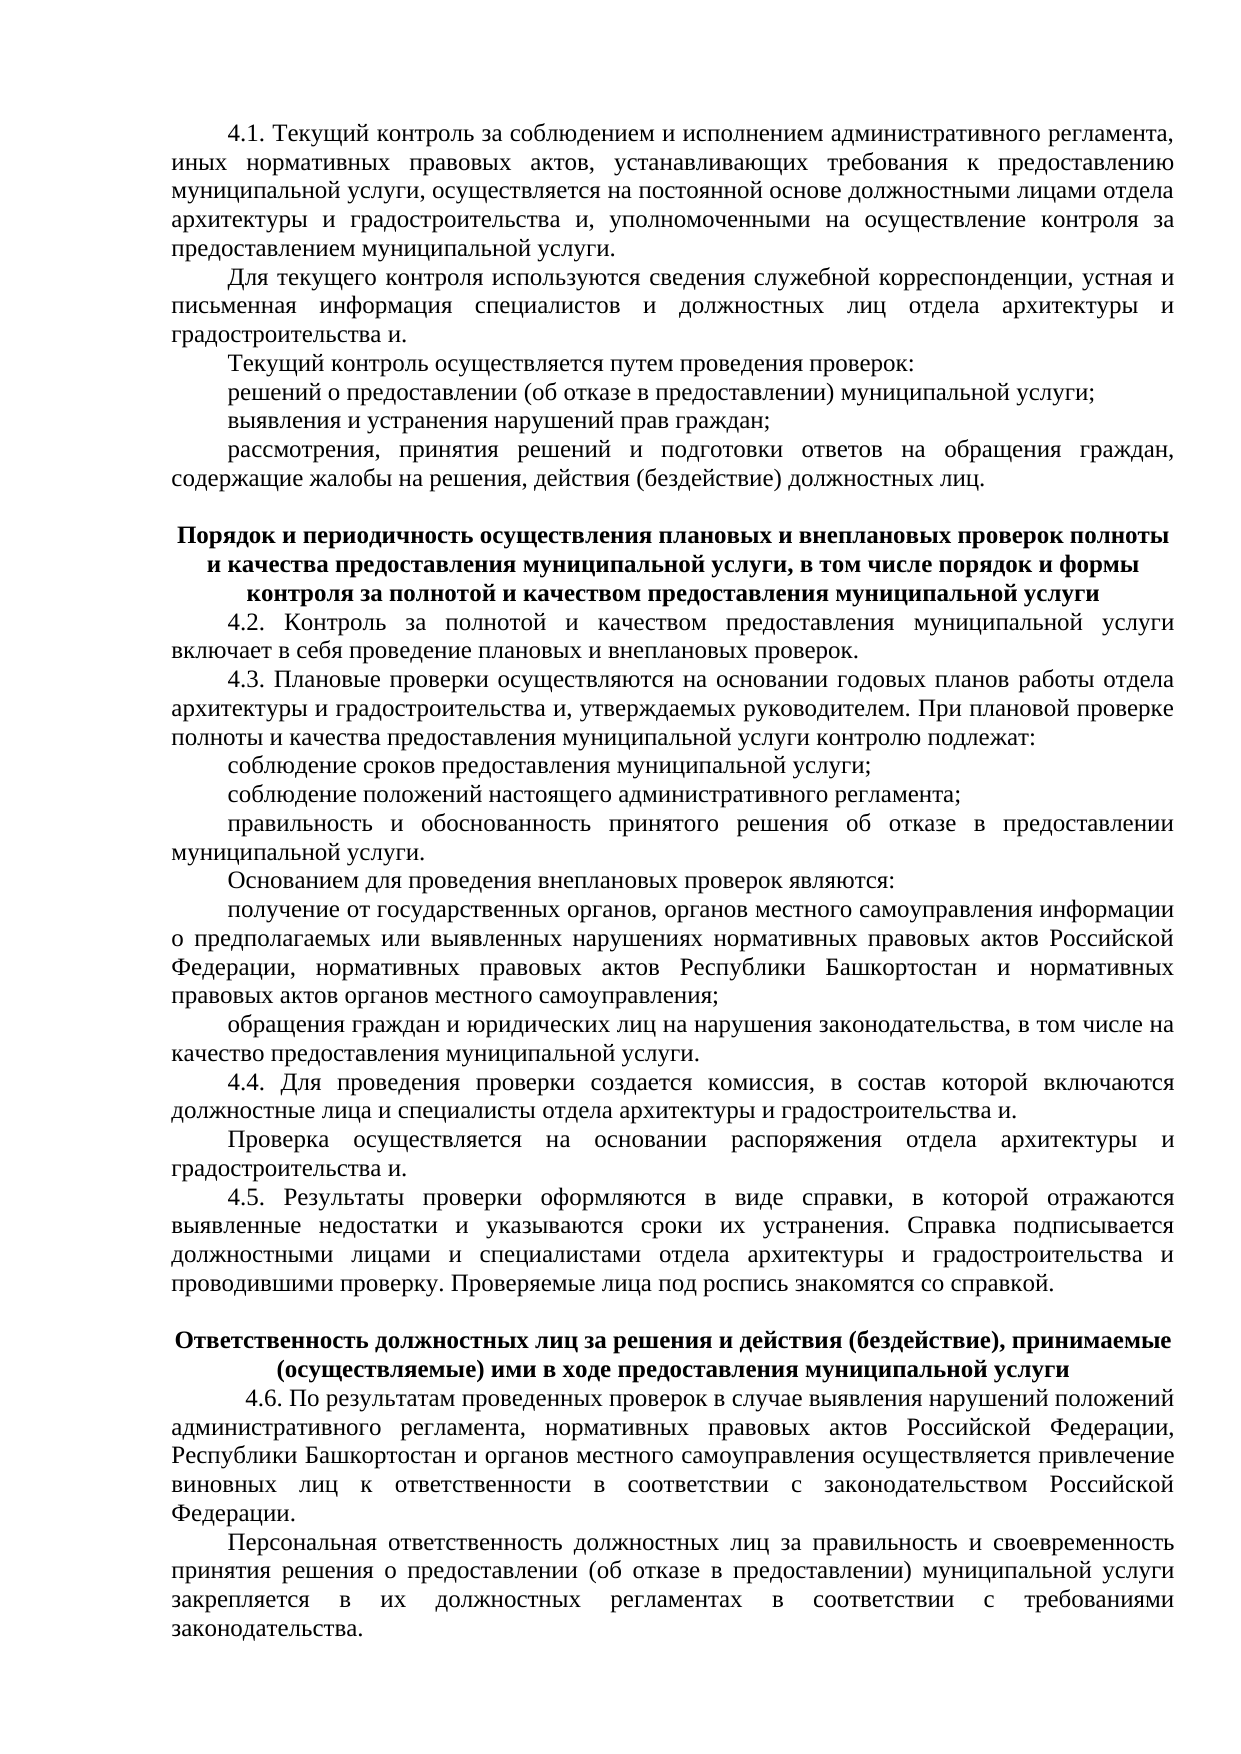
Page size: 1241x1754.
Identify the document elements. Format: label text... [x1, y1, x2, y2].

text 4.5. Результаты проверки оформляются в виде справки, в которой отражаются выявленные недостатки и указываются сроки их устранения. Справка подписывается должностными лицами и специалистами отдела архитектуры и градостроительства и проводившими проверку. Проверяемые лица под роспись знакомятся со справкой. [171, 1182, 1175, 1297]
text решений о предоставлении (об отказе в предоставлении) муниципальной услуги; [171, 377, 1175, 406]
text соблюдение положений настоящего административного регламента; [171, 779, 1175, 808]
text Порядок и периодичность осуществления плановых и внеплановых проверок полноты и качества предоставления муниципальной услуги, в том числе порядок и формы контроля за полнотой и качеством предоставления муниципальной услуги [171, 521, 1175, 607]
text рассмотрения, принятия решений и подготовки ответов на обращения граждан, содержащие жалобы на решения, действия (бездействие) должностных лиц. [171, 434, 1175, 492]
text получение от государственных органов, органов местного самоуправления информации о предполагаемых или выявленных нарушениях нормативных правовых актов Российской Федерации, нормативных правовых актов Республики Башкортостан и нормативных правовых актов органов местного самоуправления; [171, 894, 1175, 1009]
text Проверка осуществляется на основании распоряжения отдела архитектуры и градостроительства и. [171, 1124, 1175, 1182]
text 4.4. Для проведения проверки создается комиссия, в состав которой включаются должностные лица и специалисты отдела архитектуры и градостроительства и. [171, 1067, 1175, 1124]
text Ответственность должностных лиц за решения и действия (бездействие), принимаемые (осуществляемые) ими в ходе предоставления муниципальной услуги [171, 1326, 1175, 1383]
text правильность и обоснованность принятого решения об отказе в предоставлении муниципальной услуги. [171, 808, 1175, 866]
text Основанием для проведения внеплановых проверок являются: [171, 866, 1175, 894]
text 4.6. По результатам проведенных проверок в случае выявления нарушений положений административного регламента, нормативных правовых актов Российской Федерации, Республики Башкортостан и органов местного самоуправления осуществляется привлечение виновных лиц к ответственности в соответствии с законодательством Российской Федерации. [171, 1383, 1175, 1527]
text 4.2. Контроль за полнотой и качеством предоставления муниципальной услуги включает в себя проведение плановых и внеплановых проверок. [171, 607, 1175, 664]
text 4.3. Плановые проверки осуществляются на основании годовых планов работы отдела архитектуры и градостроительства и, утверждаемых руководителем. При плановой проверке полноты и качества предоставления муниципальной услуги контролю подлежат: [171, 664, 1175, 751]
text Текущий контроль осуществляется путем проведения проверок: [171, 348, 1175, 377]
text 4.1. Текущий контроль за соблюдением и исполнением административного регламента, иных нормативных правовых актов, устанавливающих требования к предоставлению муниципальной услуги, осуществляется на постоянной основе должностными лицами отдела архитектуры и градостроительства и, уполномоченными на осуществление контроля за предоставлением муниципальной услуги. [171, 118, 1175, 262]
text обращения граждан и юридических лиц на нарушения законодательства, в том числе на качество предоставления муниципальной услуги. [171, 1009, 1175, 1067]
text Персональная ответственность должностных лиц за правильность и своевременность принятия решения о предоставлении (об отказе в предоставлении) муниципальной услуги закрепляется в их должностных регламентах в соответствии с требованиями законодательства. [171, 1527, 1175, 1642]
text соблюдение сроков предоставления муниципальной услуги; [171, 751, 1175, 779]
text Для текущего контроля используются сведения служебной корреспонденции, устная и письменная информация специалистов и должностных лиц отдела архитектуры и градостроительства и. [171, 262, 1175, 348]
text выявления и устранения нарушений прав граждан; [171, 406, 1175, 434]
